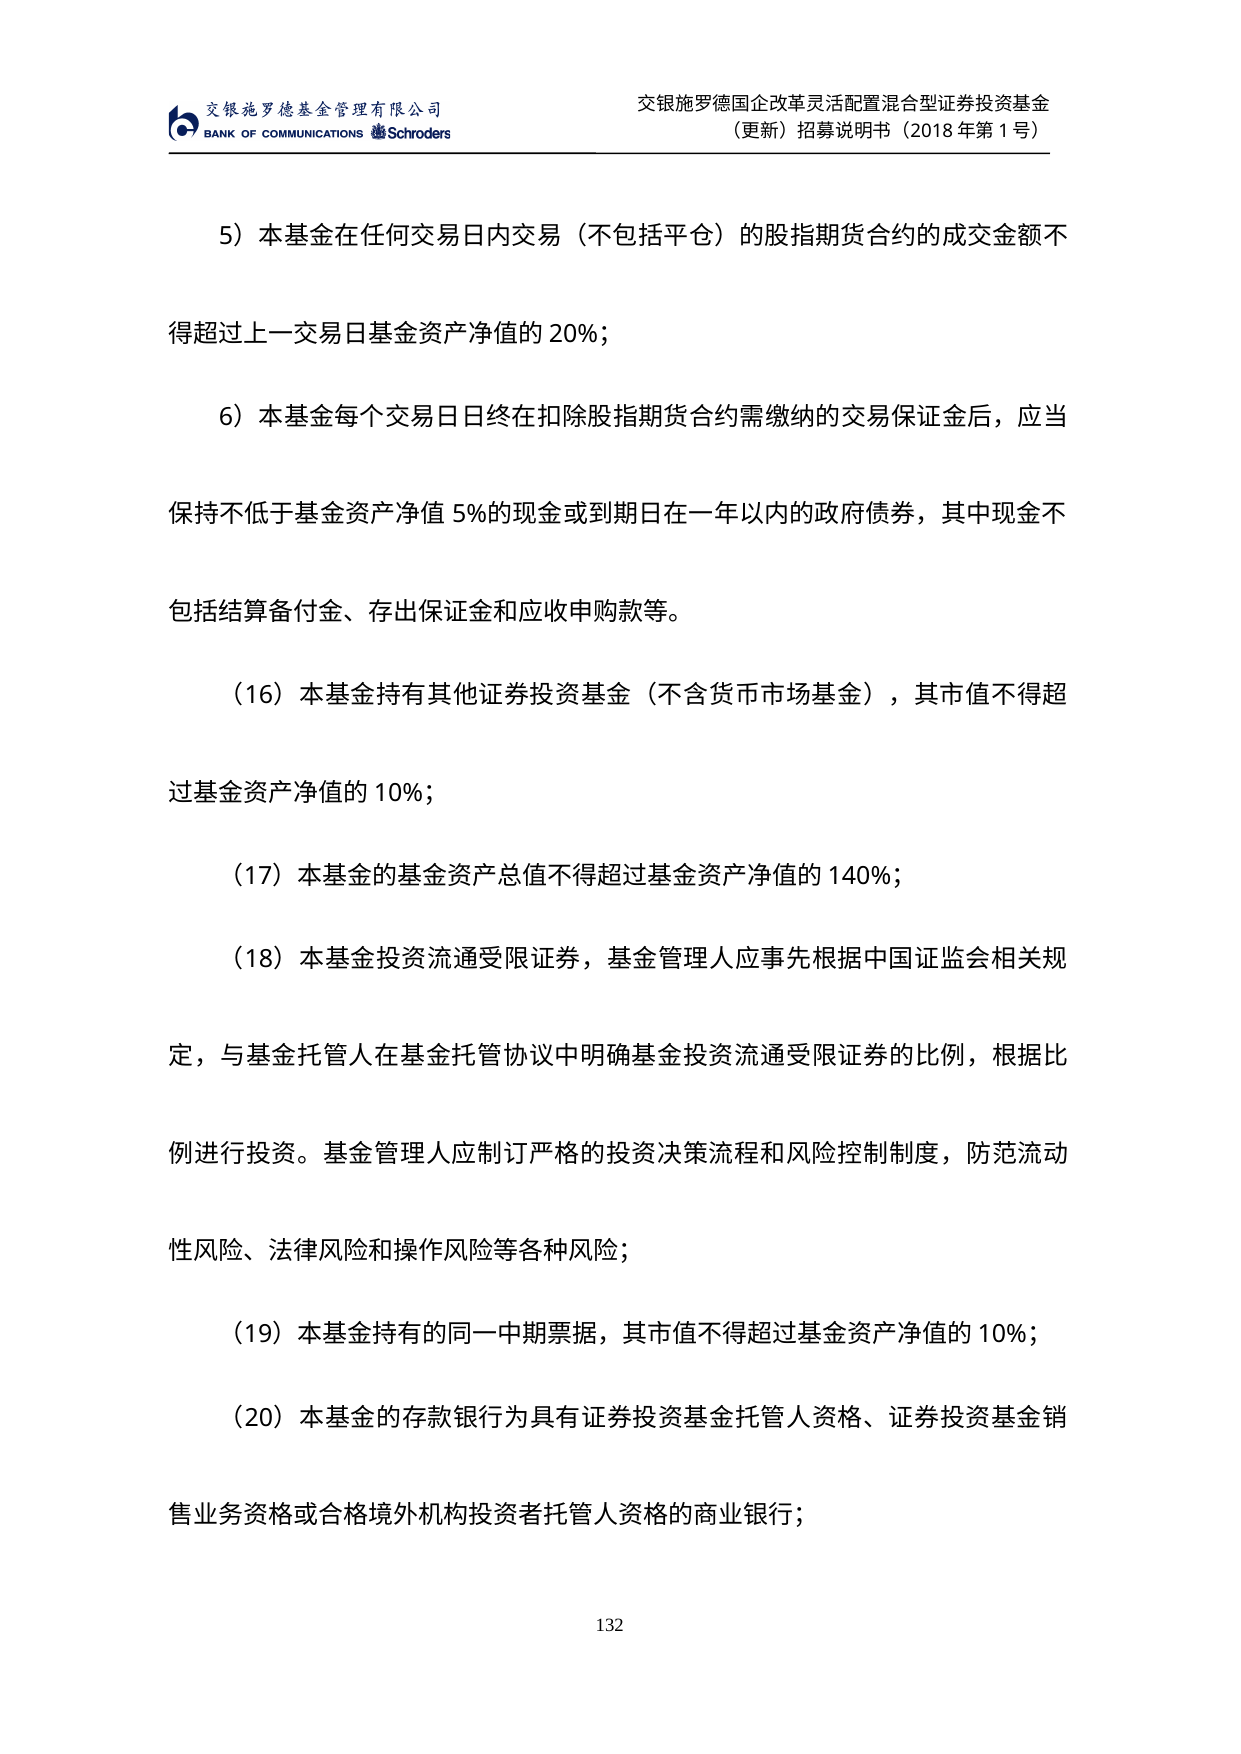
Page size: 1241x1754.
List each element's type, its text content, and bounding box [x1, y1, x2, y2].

text （20）本基金的存款银行为具有证券投资基金托管人资格、证券投资基金销售业务资格或合格境外机构投资者托管人资格的商业银行； [169, 1383, 1068, 1545]
text （18）本基金投资流通受限证券，基金管理人应事先根据中国证监会相关规定，与基金托管人在基金托管协议中明确基金投资流通受限证券的比例，根据比例进行投资。基金管理人应制订严格的投资决策流程和风险控制制度，防范流动性风险、法律风险和操作风险等各种风险； [169, 924, 1068, 1281]
text 5）本基金在任何交易日内交易（不包括平仓）的股指期货合约的成交金额不得超过上一交易日基金资产净值的20%； [169, 201, 1068, 364]
text 6）本基金每个交易日日终在扣除股指期货合约需缴纳的交易保证金后，应当保持不低于基金资产净值5%的现金或到期日在一年以内的政府债券，其中现金不包括结算备付金、存出保证金和应收申购款等。 [169, 382, 1068, 642]
text （16）本基金持有其他证券投资基金（不含货币市场基金），其市值不得超过基金资产净值的10%； [169, 660, 1068, 823]
picture [168, 101, 451, 141]
text （19）本基金持有的同一中期票据，其市值不得超过基金资产净值的10%； [169, 1299, 1068, 1364]
text （17）本基金的基金资产总值不得超过基金资产净值的140%； [169, 841, 1068, 906]
